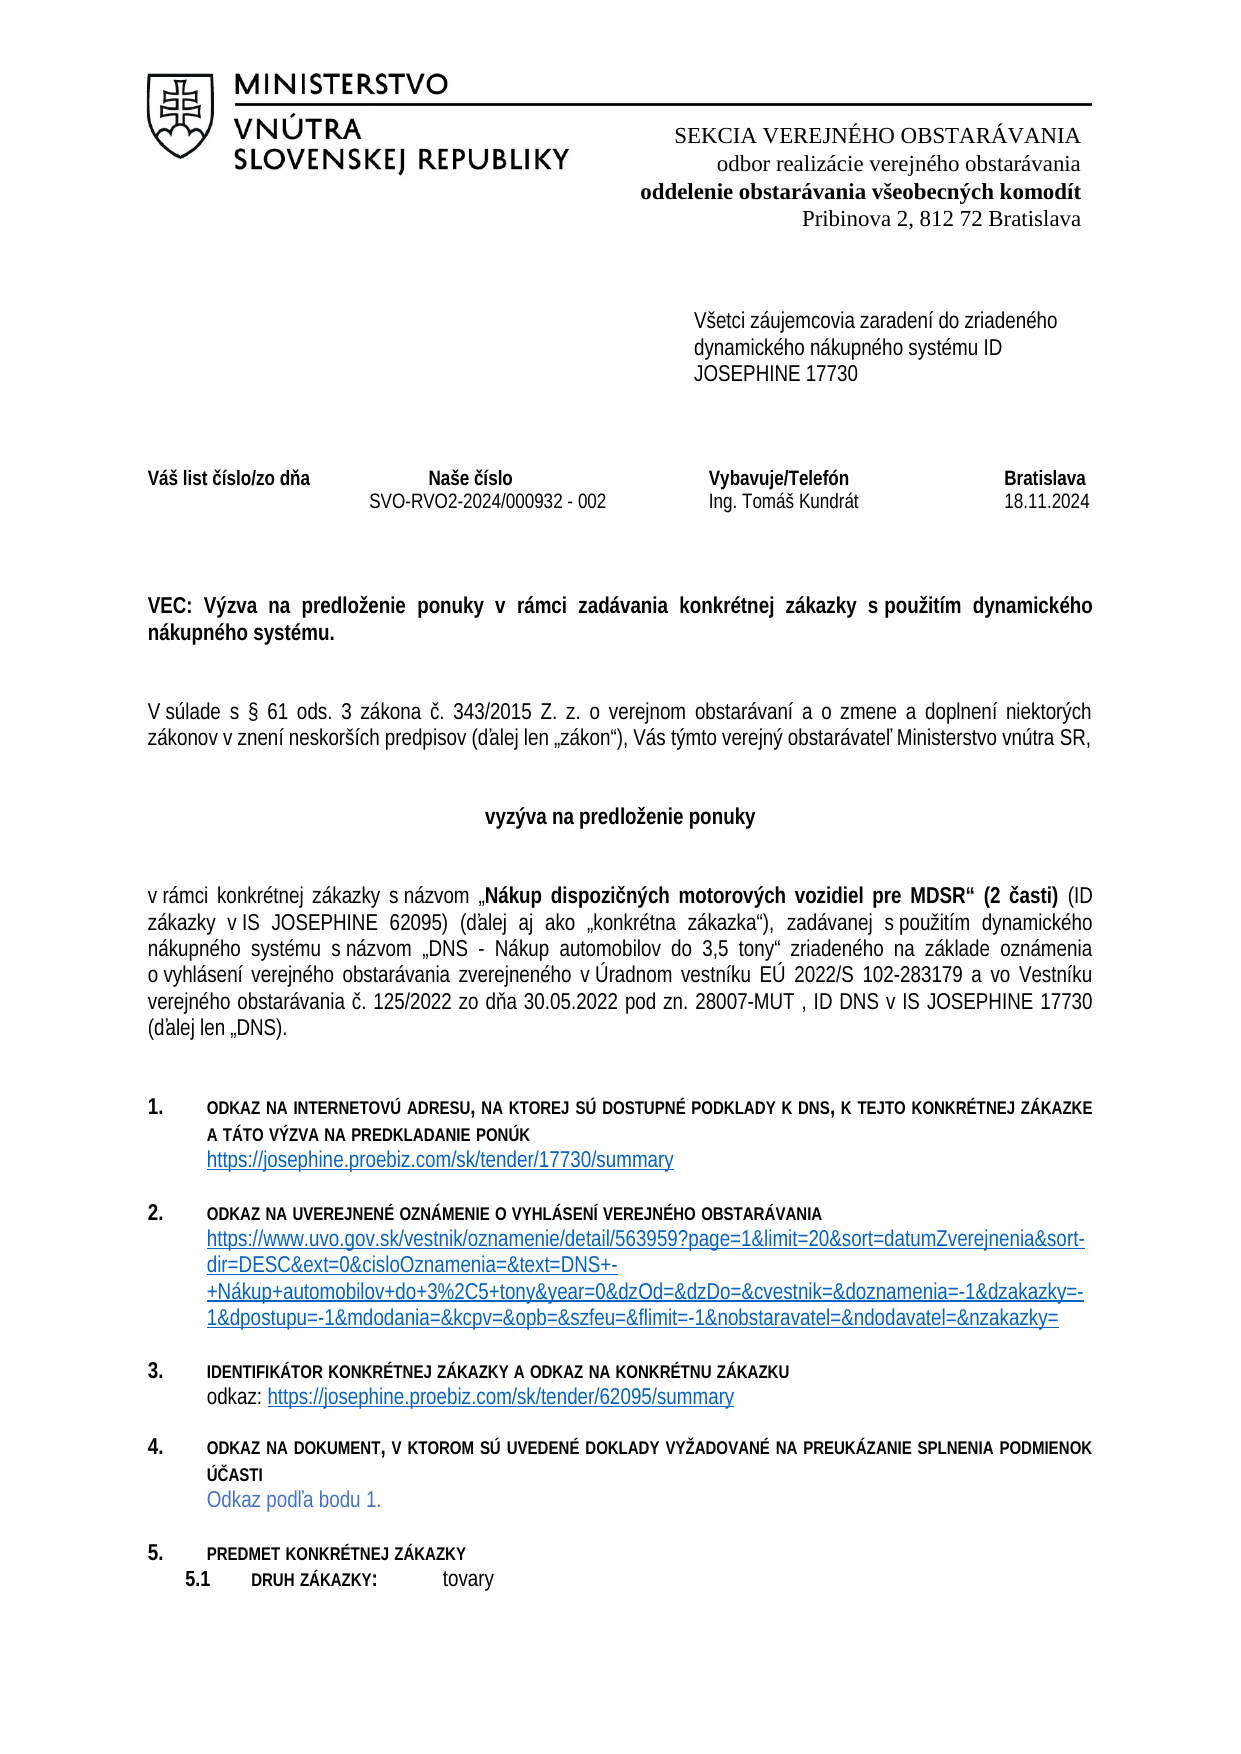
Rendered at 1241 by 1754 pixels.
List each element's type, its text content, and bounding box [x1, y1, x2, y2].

list odkaz na internetovú adresu, na ktorej sú dostupné podklady k dns, k tejto konkrétnej zákazke a táto výzva na predkladanie ponúk [148, 1093, 1093, 1146]
list odkaz na uverejnené oznámenie o vyhlásení verejného obstarávania [148, 1198, 1093, 1225]
table_cell [576, 139, 1078, 167]
text vyzýva na predloženie ponuky [148, 803, 1093, 829]
text v rámci konkrétnej zákazky s názvom „Nákup dispozičných motorových vozidiel pre MDSR“ (2 časti) (ID zákazky v IS JOSEPHINE 62095) (ďalej aj ako „konkrétna zákazka“), zadávanej s použitím dynamického nákupného systému s názvom „DNS - Nákup automobilov do 3,5 tony“ zriadeného na základe oznámenia o vyhlásení verejného obstarávania zverejneného v Úradnom vestníku EÚ 2022/S 102-283179 a vo Vestníku verejného obstarávania č. 125/2022 zo dňa 30.05.2022 pod zn. 28007-MUT , ID DNS v IS JOSEPHINE 17730 (ďalej len „DNS). [148, 882, 1093, 1040]
text dynamického nákupného systému ID JOSEPHINE 17730 [694, 334, 1093, 386]
list identifikátor konkrétnej zákazky a odkaz na konkrétnu zákazku [148, 1357, 1093, 1383]
text Všetci záujemcovia zaradení do zriadeného [148, 307, 1093, 334]
list predmet konkrétnej zákazky [148, 1539, 1093, 1565]
table_header [576, 111, 1078, 139]
picture [146, 73, 1092, 178]
text V súlade s § 61 ods. 3 zákona č. 343/2015 Z. z. o verejnom obstarávaní a o zmene a doplnení niektorých zákonov v znení neskorších predpisov (ďalej len „zákon“), Vás týmto verejný obstarávateľ Ministerstvo vnútra SR, [148, 698, 1093, 751]
list https://josephine.proebiz.com/sk/tender/17730/summary [207, 1146, 1093, 1172]
text https://www.uvo.gov.sk/vestnik/oznamenie/detail/563959?page=1&limit=20&sort=datumZverejnenia&sort-dir=DESC&ext=0&cisloOznamenia=&text=DNS+-+Nákup+automobilov+do+3%2C5+tony&year=0&dzOd=&dzDo=&cvestnik=&doznamenia=-1&dzakazky=-1&dpostupu=-1&mdodania=&kcpv=&opb=&szfeu=&flimit=-1&nobstaravatel=&ndodavatel=&nzakazky= [207, 1225, 1093, 1330]
list druh zákazky: tovary [185, 1565, 1093, 1591]
list odkaz na dokument, v ktorom sú uvedené doklady vyžadované na preukázanie splnenia podmienok účasti [148, 1433, 1093, 1486]
text Váš list číslo/zo dňa Naše číslo Vybavuje/Telefón Bratislava [148, 465, 1093, 489]
text SVO-RVO2-2024/000932 - 002 Ing. Tomáš Kundrát 18.11.2024 [148, 489, 1093, 513]
list Odkaz podľa bodu 1. [207, 1486, 1093, 1512]
list odkaz: https://josephine.proebiz.com/sk/tender/62095/summary [207, 1383, 1093, 1409]
text VEC: Výzva na predloženie ponuky v rámci zadávania konkrétnej zákazky s použitím dynamického nákupného systému. [148, 592, 1093, 645]
